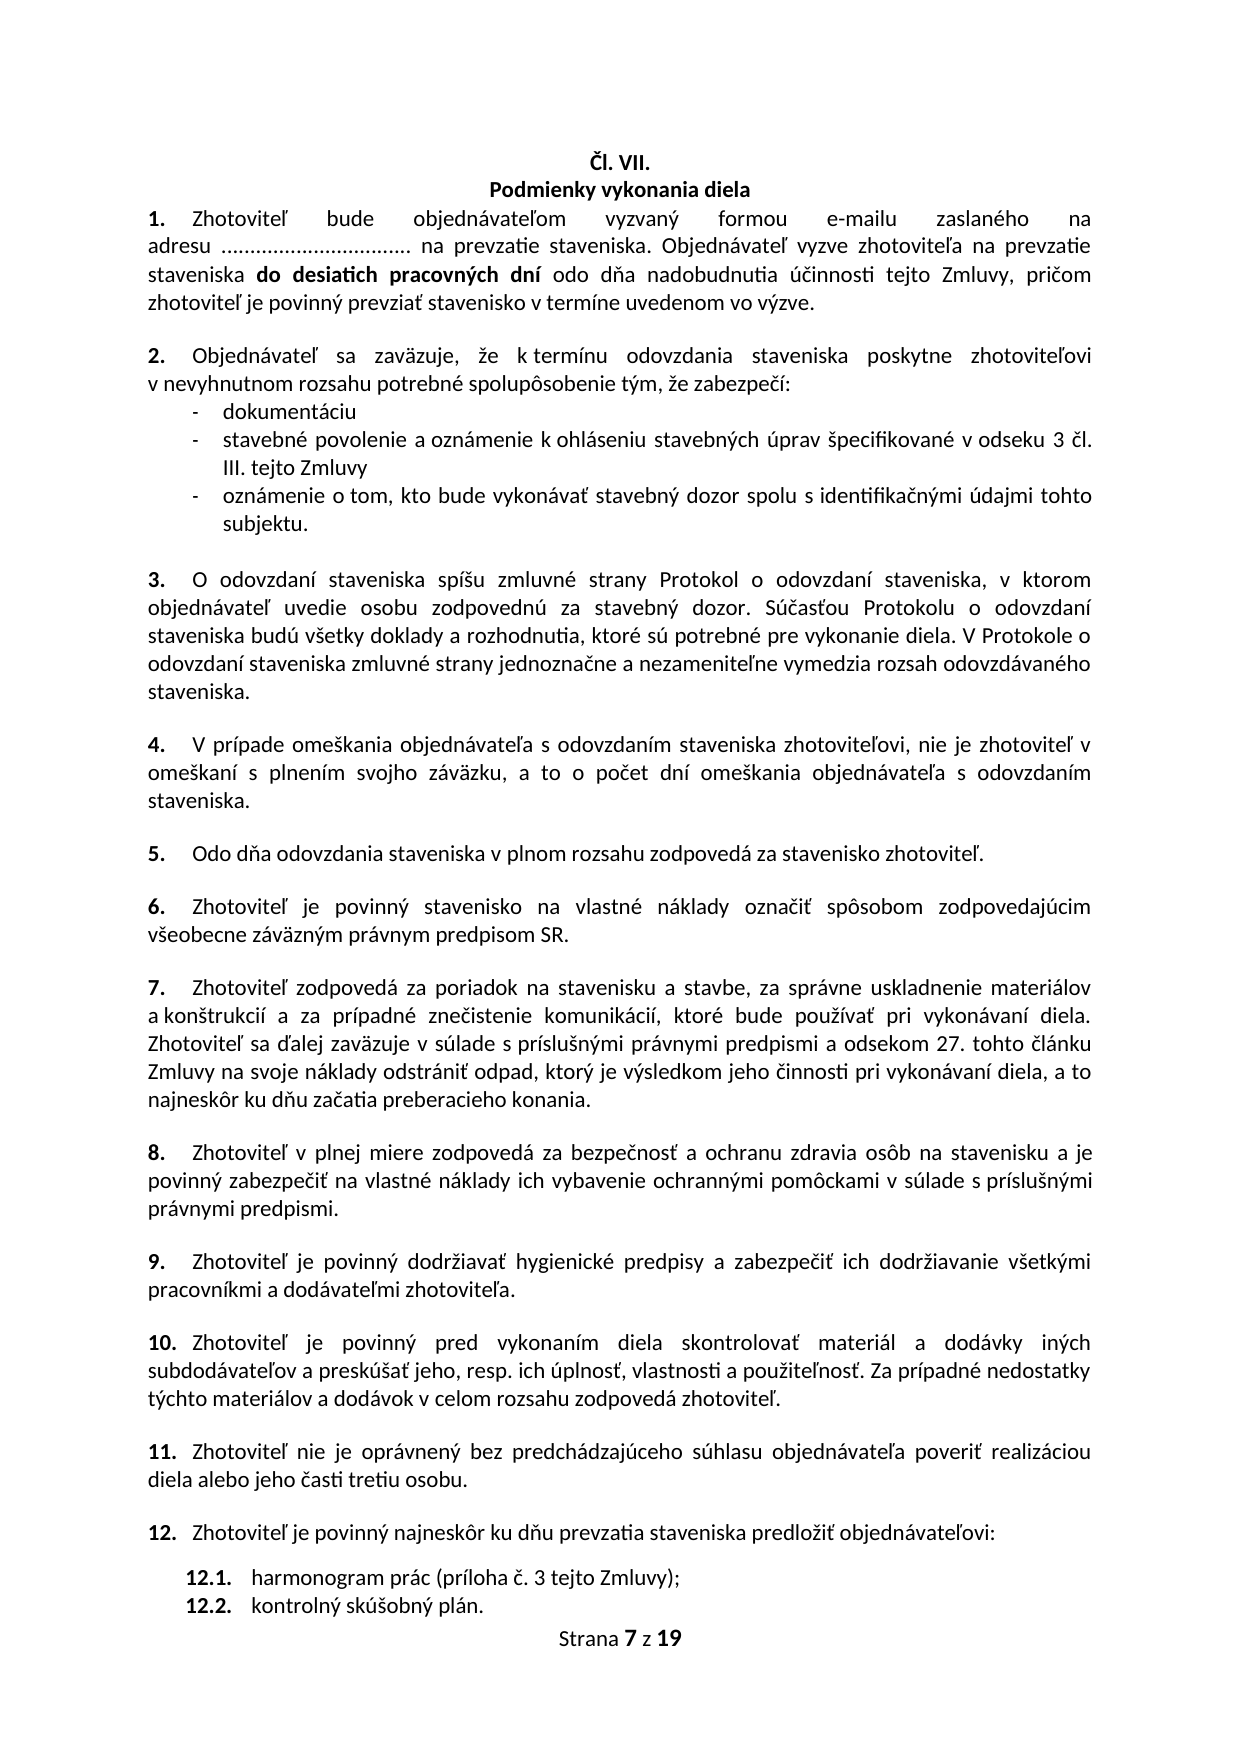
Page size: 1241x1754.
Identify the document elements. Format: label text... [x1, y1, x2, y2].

list Odo dňa odovzdania staveniska v plnom rozsahu zodpovedá za stavenisko zhotoviteľ. [148, 839, 1093, 867]
list harmonogram prác (príloha č. 3 tejto Zmluvy); [185, 1563, 1093, 1591]
list Zhotoviteľ bude objednávateľom vyzvaný formou e-mailu zaslaného na adresu ................................. na prevzatie staveniska. Objednávateľ vyzve zhotoviteľa na prevzatie staveniska do desiatich pracovných dní odo dňa nadobudnutia účinnosti tejto Zmluvy, pričom zhotoviteľ je povinný prevziať stavenisko v termíne uvedenom vo výzve. [148, 204, 1093, 316]
list dokumentáciu [192, 397, 1093, 425]
list Zhotoviteľ je povinný najneskôr ku dňu prevzatia staveniska predložiť objednávateľovi: [148, 1518, 1093, 1546]
list V prípade omeškania objednávateľa s odovzdaním staveniska zhotoviteľovi, nie je zhotoviteľ v omeškaní s plnením svojho záväzku, a to o počet dní omeškania objednávateľa s odovzdaním staveniska. [148, 730, 1093, 814]
list Zhotoviteľ nie je oprávnený bez predchádzajúceho súhlasu objednávateľa poveriť realizáciou diela alebo jeho časti tretiu osobu. [148, 1437, 1093, 1493]
list Zhotoviteľ zodpovedá za poriadok na stavenisku a stavbe, za správne uskladnenie materiálov a konštrukcií a za prípadné znečistenie komunikácií, ktoré bude používať pri vykonávaní diela. Zhotoviteľ sa ďalej zaväzuje v súlade s príslušnými právnymi predpismi a odsekom 27. tohto článku Zmluvy na svoje náklady odstrániť odpad, ktorý je výsledkom jeho činnosti pri vykonávaní diela, a to najneskôr ku dňu začatia preberacieho konania. [148, 973, 1093, 1113]
list Zhotoviteľ je povinný stavenisko na vlastné náklady označiť spôsobom zodpovedajúcim všeobecne záväzným právnym predpisom SR. [148, 892, 1093, 948]
text Podmienky vykonania diela [148, 176, 1093, 204]
list Zhotoviteľ je povinný pred vykonaním diela skontrolovať materiál a dodávky iných subdodávateľov a preskúšať jeho, resp. ich úplnosť, vlastnosti a použiteľnosť. Za prípadné nedostatky týchto materiálov a dodávok v celom rozsahu zodpovedá zhotoviteľ. [148, 1328, 1093, 1412]
list O odovzdaní staveniska spíšu zmluvné strany Protokol o odovzdaní staveniska, v ktorom objednávateľ uvedie osobu zodpovednú za stavebný dozor. Súčasťou Protokolu o odovzdaní staveniska budú všetky doklady a rozhodnutia, ktoré sú potrebné pre vykonanie diela. V Protokole o odovzdaní staveniska zmluvné strany jednoznačne a nezameniteľne vymedzia rozsah odovzdávaného staveniska. [148, 565, 1093, 705]
list oznámenie o tom, kto bude vykonávať stavebný dozor spolu s identifikačnými údajmi tohto subjektu. [192, 481, 1093, 537]
list Objednávateľ sa zaväzuje, že k termínu odovzdania staveniska poskytne zhotoviteľovi v nevyhnutnom rozsahu potrebné spolupôsobenie tým, že zabezpečí: [148, 341, 1093, 397]
text Čl. VII. [148, 148, 1093, 176]
list stavebné povolenie a oznámenie k ohláseniu stavebných úprav špecifikované v odseku 3 čl. III. tejto Zmluvy [192, 425, 1093, 481]
list Zhotoviteľ je povinný dodržiavať hygienické predpisy a zabezpečiť ich dodržiavanie všetkými pracovníkmi a dodávateľmi zhotoviteľa. [148, 1247, 1093, 1303]
list kontrolný skúšobný plán. [185, 1591, 1093, 1619]
list Zhotoviteľ v plnej miere zodpovedá za bezpečnosť a ochranu zdravia osôb na stavenisku a je povinný zabezpečiť na vlastné náklady ich vybavenie ochrannými pomôckami v súlade s príslušnými právnymi predpismi. [148, 1138, 1093, 1222]
